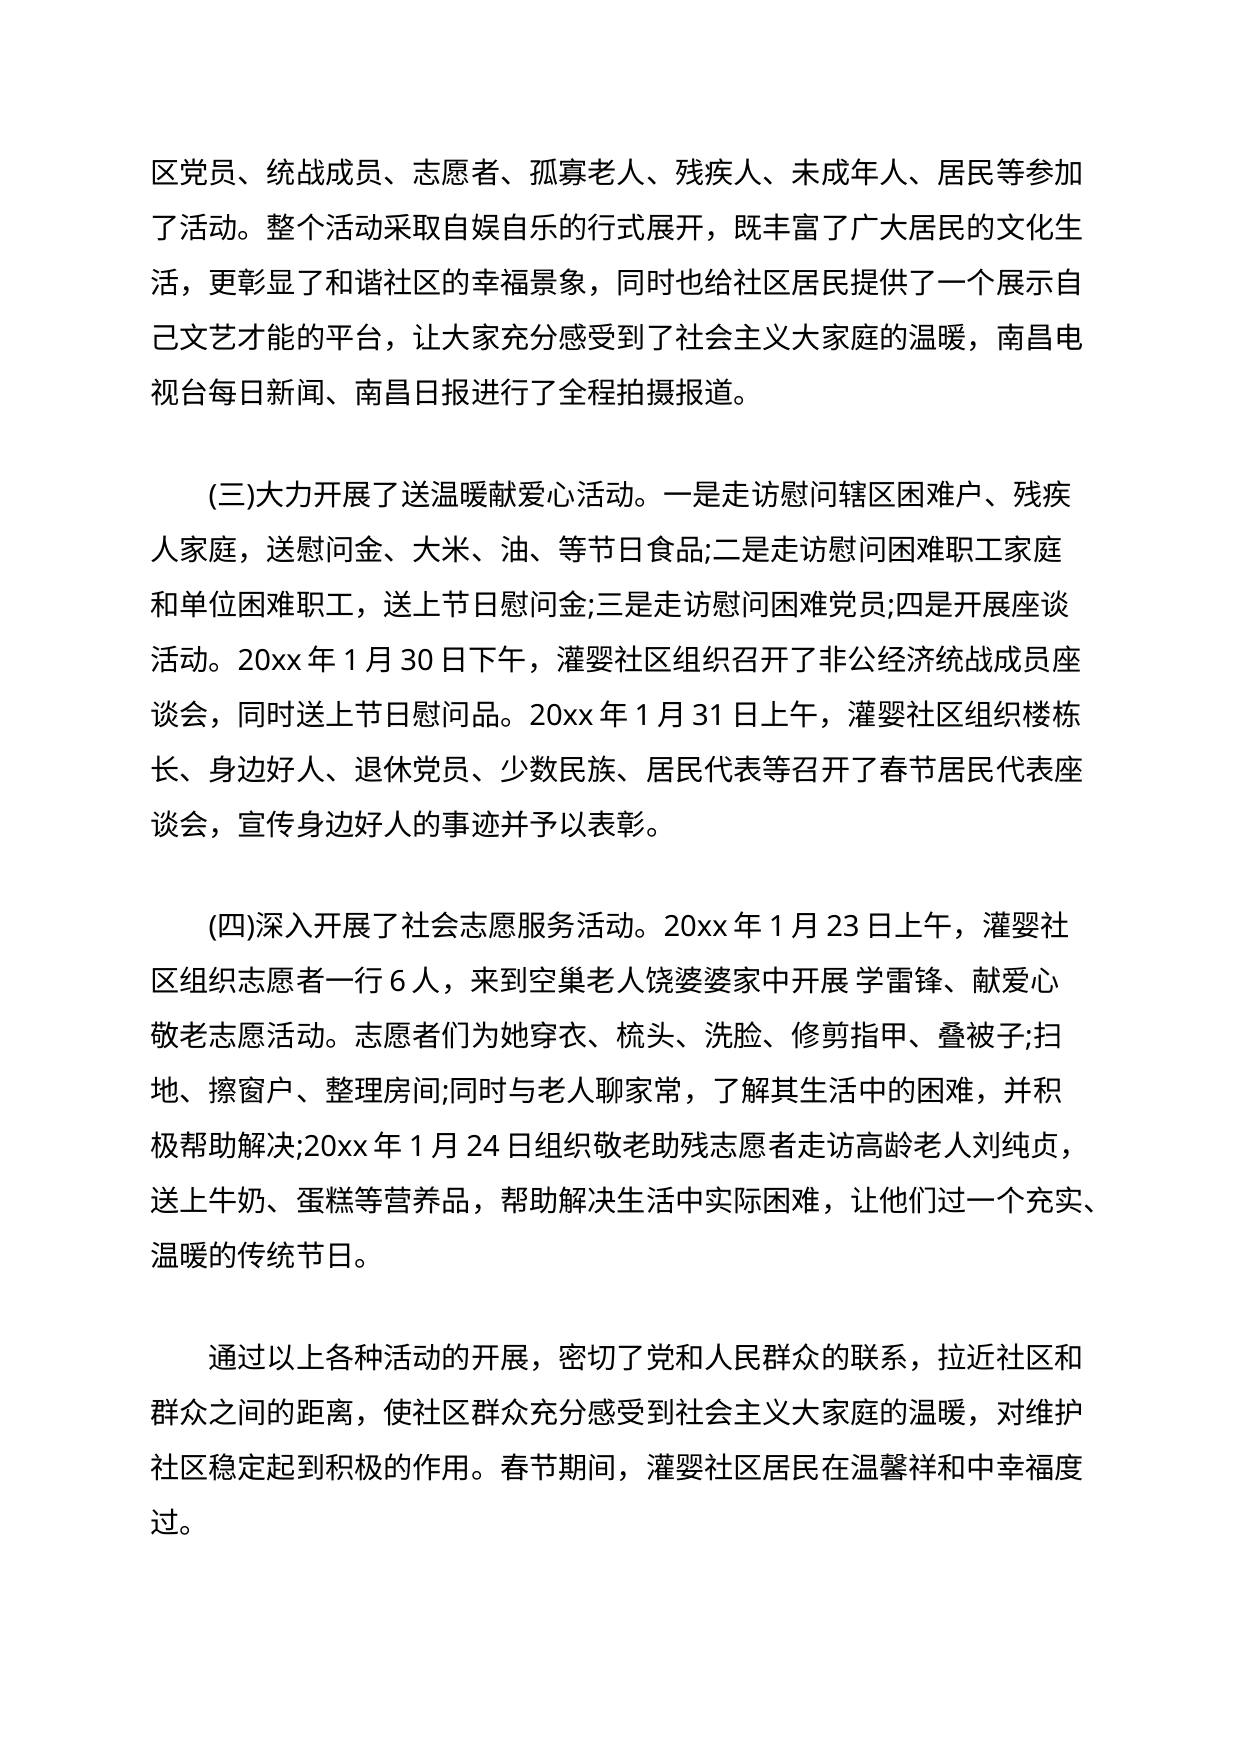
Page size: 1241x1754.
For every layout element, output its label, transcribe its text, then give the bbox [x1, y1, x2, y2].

text 通过以上各种活动的开展，密切了党和人民群众的联系，拉近社区和群众之间的距离，使社区群众充分感受到社会主义大家庭的温暖，对维护社区稳定起到积极的作用。春节期间，灌婴社区居民在温馨祥和中幸福度过。 [150, 1335, 1090, 1542]
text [150, 150, 1090, 412]
text (四)深入开展了社会志愿服务活动。20xx年1月23日上午，灌婴社区组织志愿者一行6人，来到空巢老人饶婆婆家中开展 学雷锋、献爱心 敬老志愿活动。志愿者们为她穿衣、梳头、洗脸、修剪指甲、叠被子;扫地、擦窗户、整理房间;同时与老人聊家常，了解其生活中的困难，并积极帮助解决;20xx年1月24日组织敬老助残志愿者走访高龄老人刘纯贞，送上牛奶、蛋糕等营养品，帮助解决生活中实际困难，让他们过一个充实、温暖的传统节日。 [150, 903, 1090, 1275]
text (三)大力开展了送温暖献爱心活动。一是走访慰问辖区困难户、残疾人家庭，送慰问金、大米、油、等节日食品;二是走访慰问困难职工家庭和单位困难职工，送上节日慰问金;三是走访慰问困难党员;四是开展座谈活动。20xx年1月30日下午，灌婴社区组织召开了非公经济统战成员座谈会，同时送上节日慰问品。20xx年1月31日上午，灌婴社区组织楼栋长、身边好人、退休党员、少数民族、居民代表等召开了春节居民代表座谈会，宣传身边好人的事迹并予以表彰。 [150, 471, 1090, 843]
